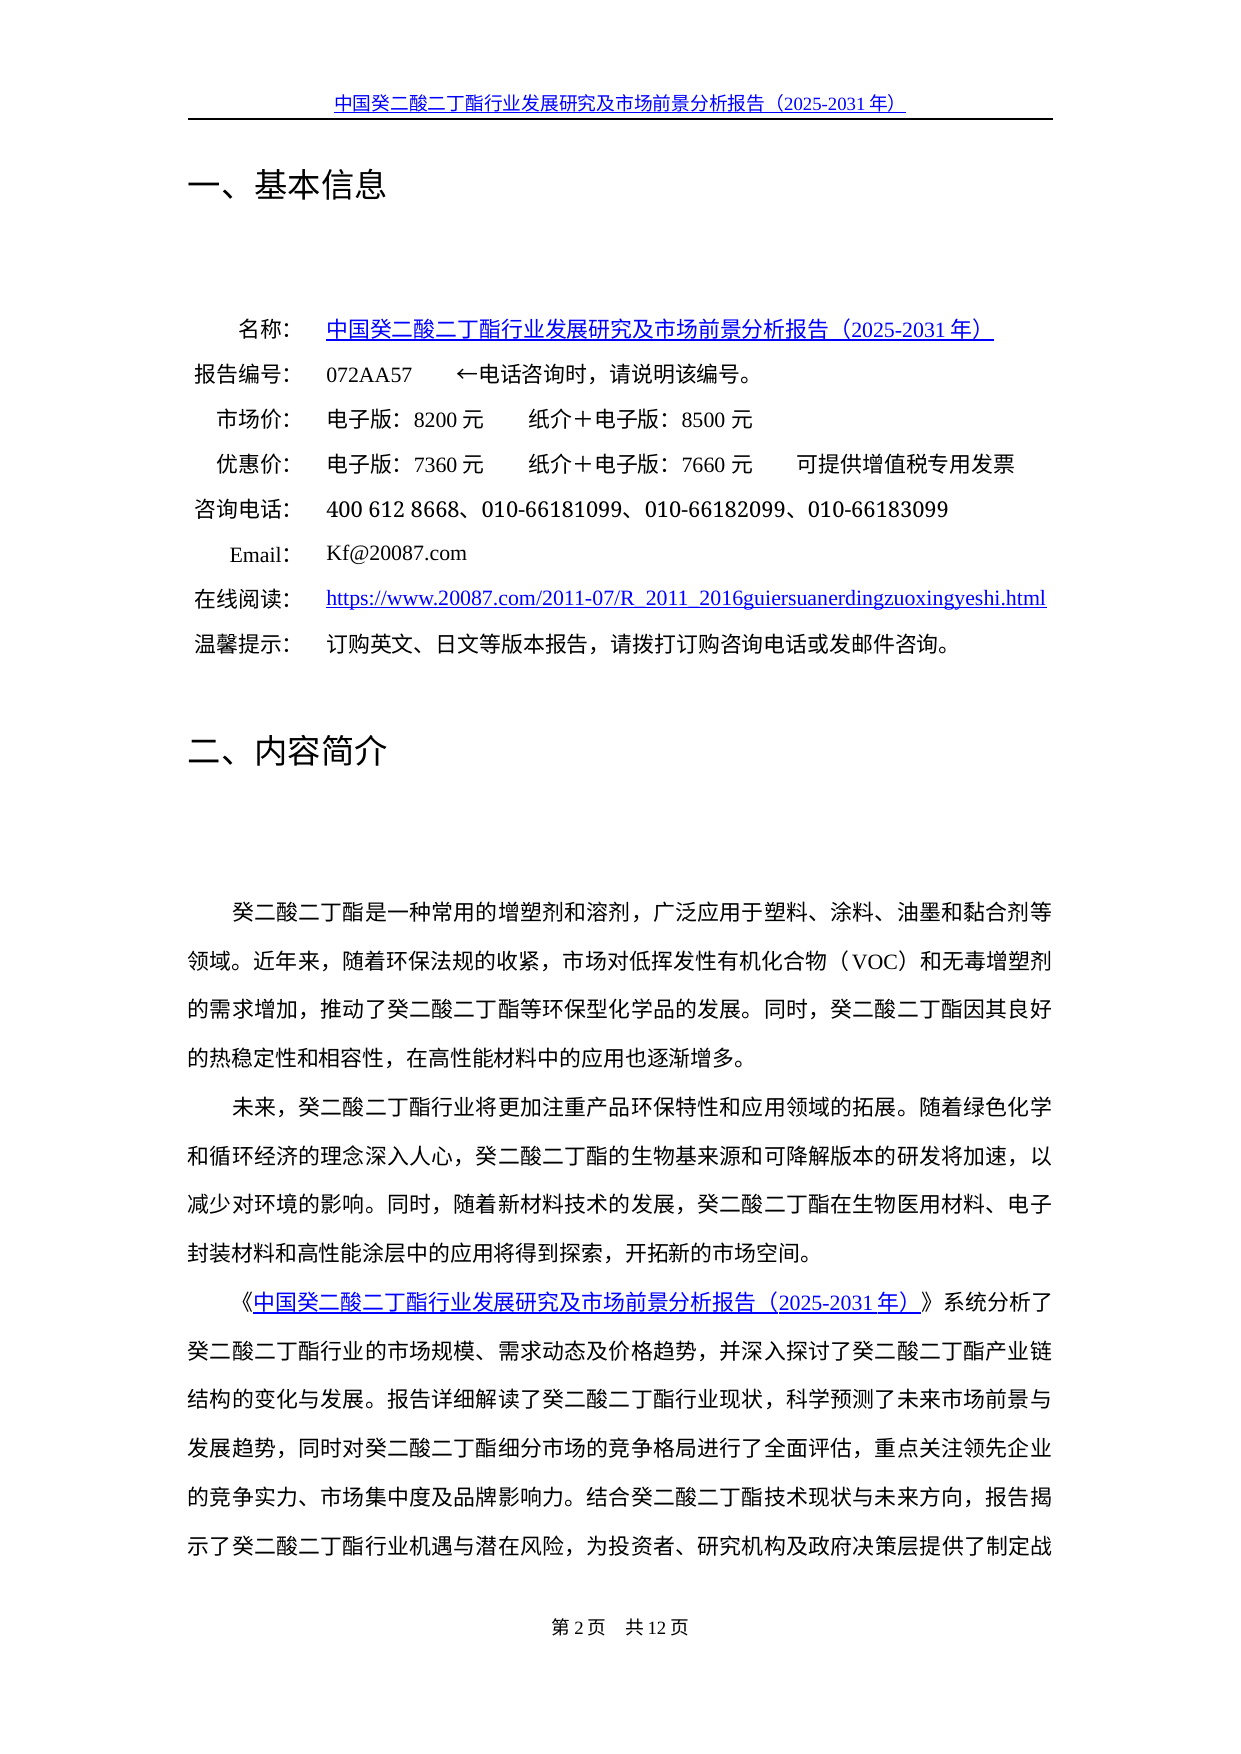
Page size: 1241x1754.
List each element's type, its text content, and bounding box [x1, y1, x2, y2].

table_cell 电子版：7360 元 纸介＋电子版：7660 元 可提供增值税专用发票 [315, 447, 1073, 492]
table_cell Kf@20087.com [315, 537, 1073, 582]
table_header 名称： [167, 312, 315, 357]
table_cell 072AA57 ←电话咨询时，请说明该编号。 [315, 357, 1073, 402]
table_cell 订购英文、日文等版本报告，请拨打订购咨询电话或发邮件咨询。 [315, 627, 1073, 672]
table_cell 市场价： [167, 402, 315, 447]
table_header 中国癸二酸二丁酯行业发展研究及市场前景分析报告（2025-2031年） [315, 312, 1073, 357]
table_cell 400 612 8668、010-66181099、010-66182099、010-66183099 [315, 492, 1073, 537]
table_cell 咨询电话： [167, 492, 315, 537]
title 一、基本信息 [187, 150, 1053, 215]
table_cell [315, 582, 1073, 627]
table_cell 优惠价： [167, 447, 315, 492]
table_cell 温馨提示： [167, 627, 315, 672]
table_cell 电子版：8200 元 纸介＋电子版：8500 元 [315, 402, 1073, 447]
table_cell 报告编号： [167, 357, 315, 402]
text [187, 894, 1053, 1561]
table_cell Email： [167, 537, 315, 582]
title 二、内容简介 [187, 717, 1053, 782]
table_cell 在线阅读： [167, 582, 315, 627]
